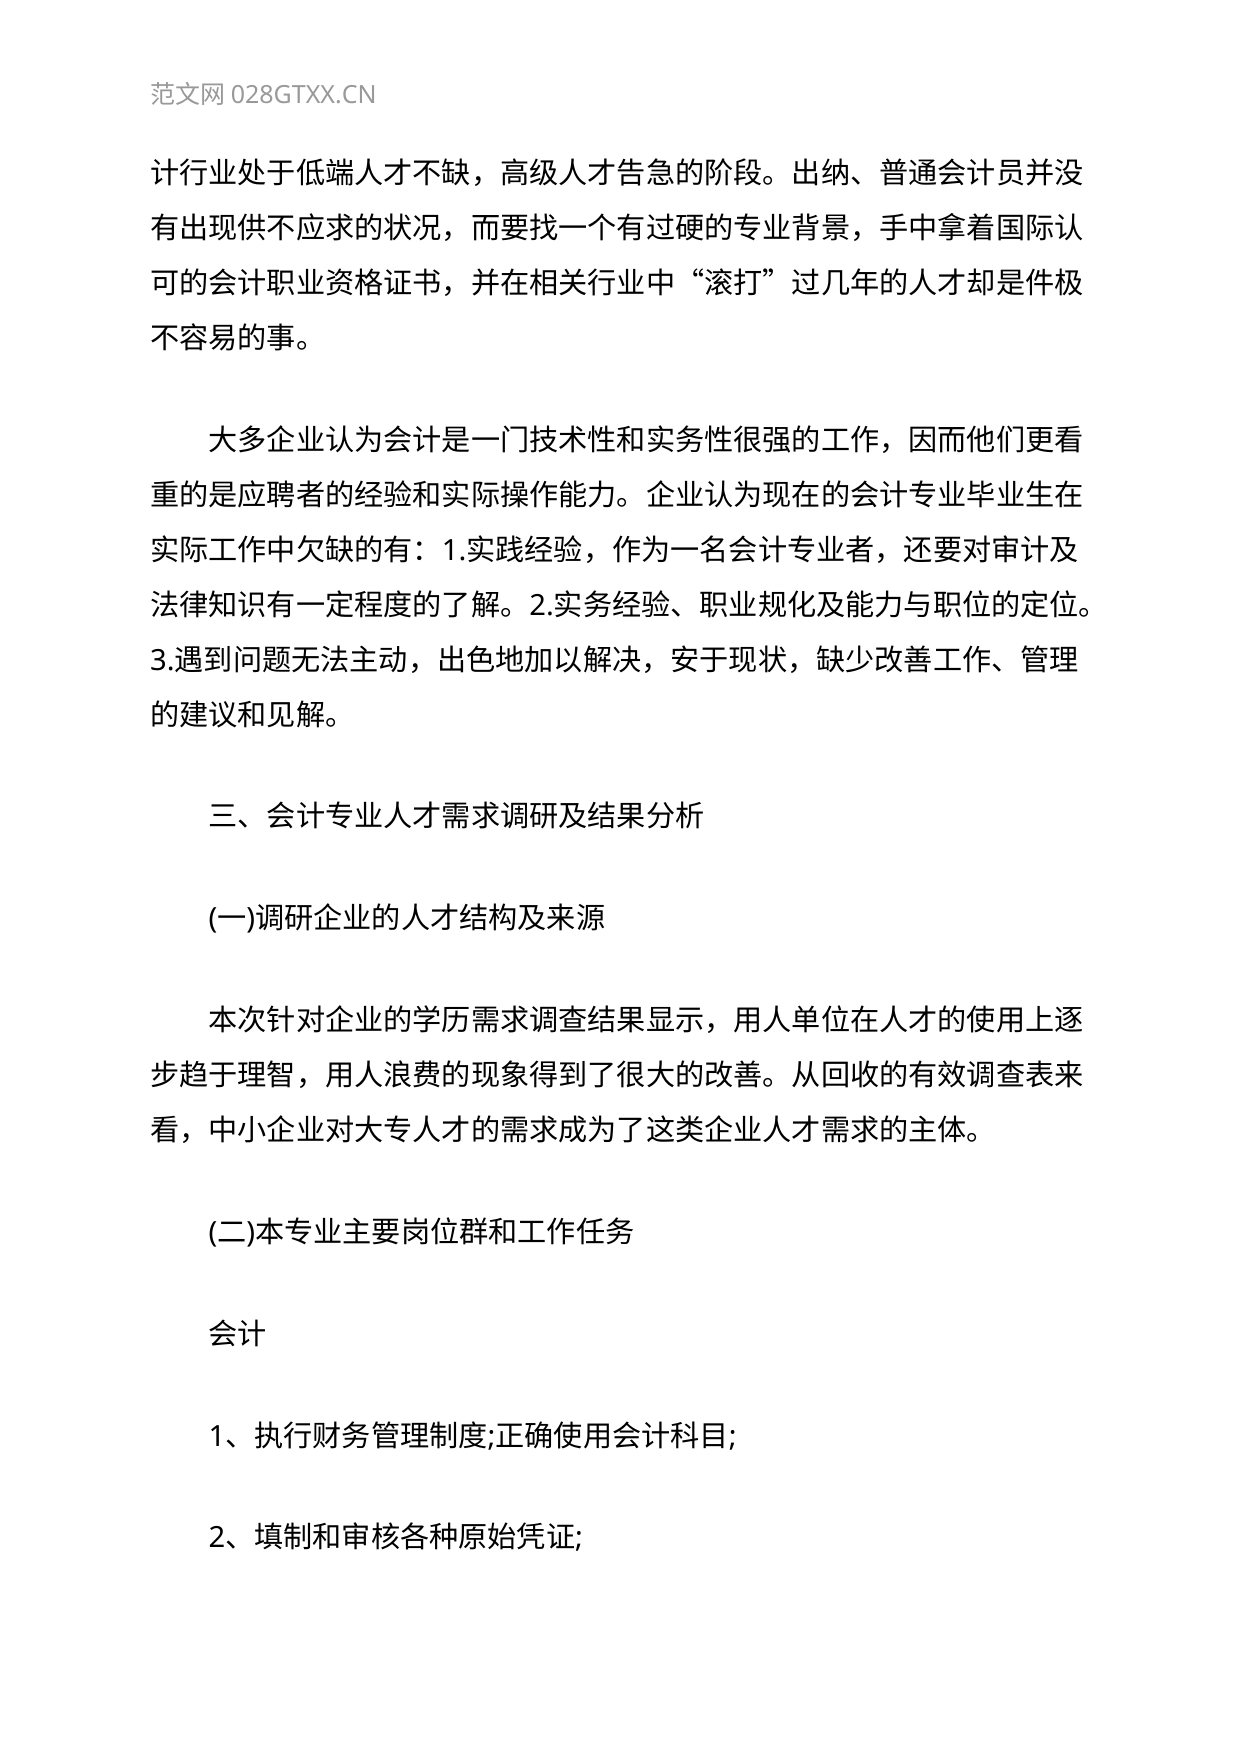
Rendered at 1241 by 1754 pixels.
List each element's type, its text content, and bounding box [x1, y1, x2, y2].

text 本次针对企业的学历需求调查结果显示，用人单位在人才的使用上逐步趋于理智，用人浪费的现象得到了很大的改善。从回收的有效调查表来看，中小企业对大专人才的需求成为了这类企业人才需求的主体。 [150, 997, 1090, 1149]
text (一)调研企业的人才结构及来源 [150, 895, 1090, 937]
text 大多企业认为会计是一门技术性和实务性很强的工作，因而他们更看重的是应聘者的经验和实际操作能力。企业认为现在的会计专业毕业生在实际工作中欠缺的有：1.实践经验，作为一名会计专业者，还要对审计及法律知识有一定程度的了解。2.实务经验、职业规化及能力与职位的定位。3.遇到问题无法主动，出色地加以解决，安于现状，缺少改善工作、管理的建议和见解。 [150, 416, 1090, 733]
text 1、执行财务管理制度;正确使用会计科目; [150, 1412, 1090, 1454]
text (二)本专业主要岗位群和工作任务 [150, 1208, 1090, 1251]
text 2、填制和审核各种原始凭证; [150, 1514, 1090, 1556]
text 三、会计专业人才需求调研及结果分析 [150, 793, 1090, 835]
text 会计 [150, 1310, 1090, 1353]
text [150, 150, 1090, 357]
